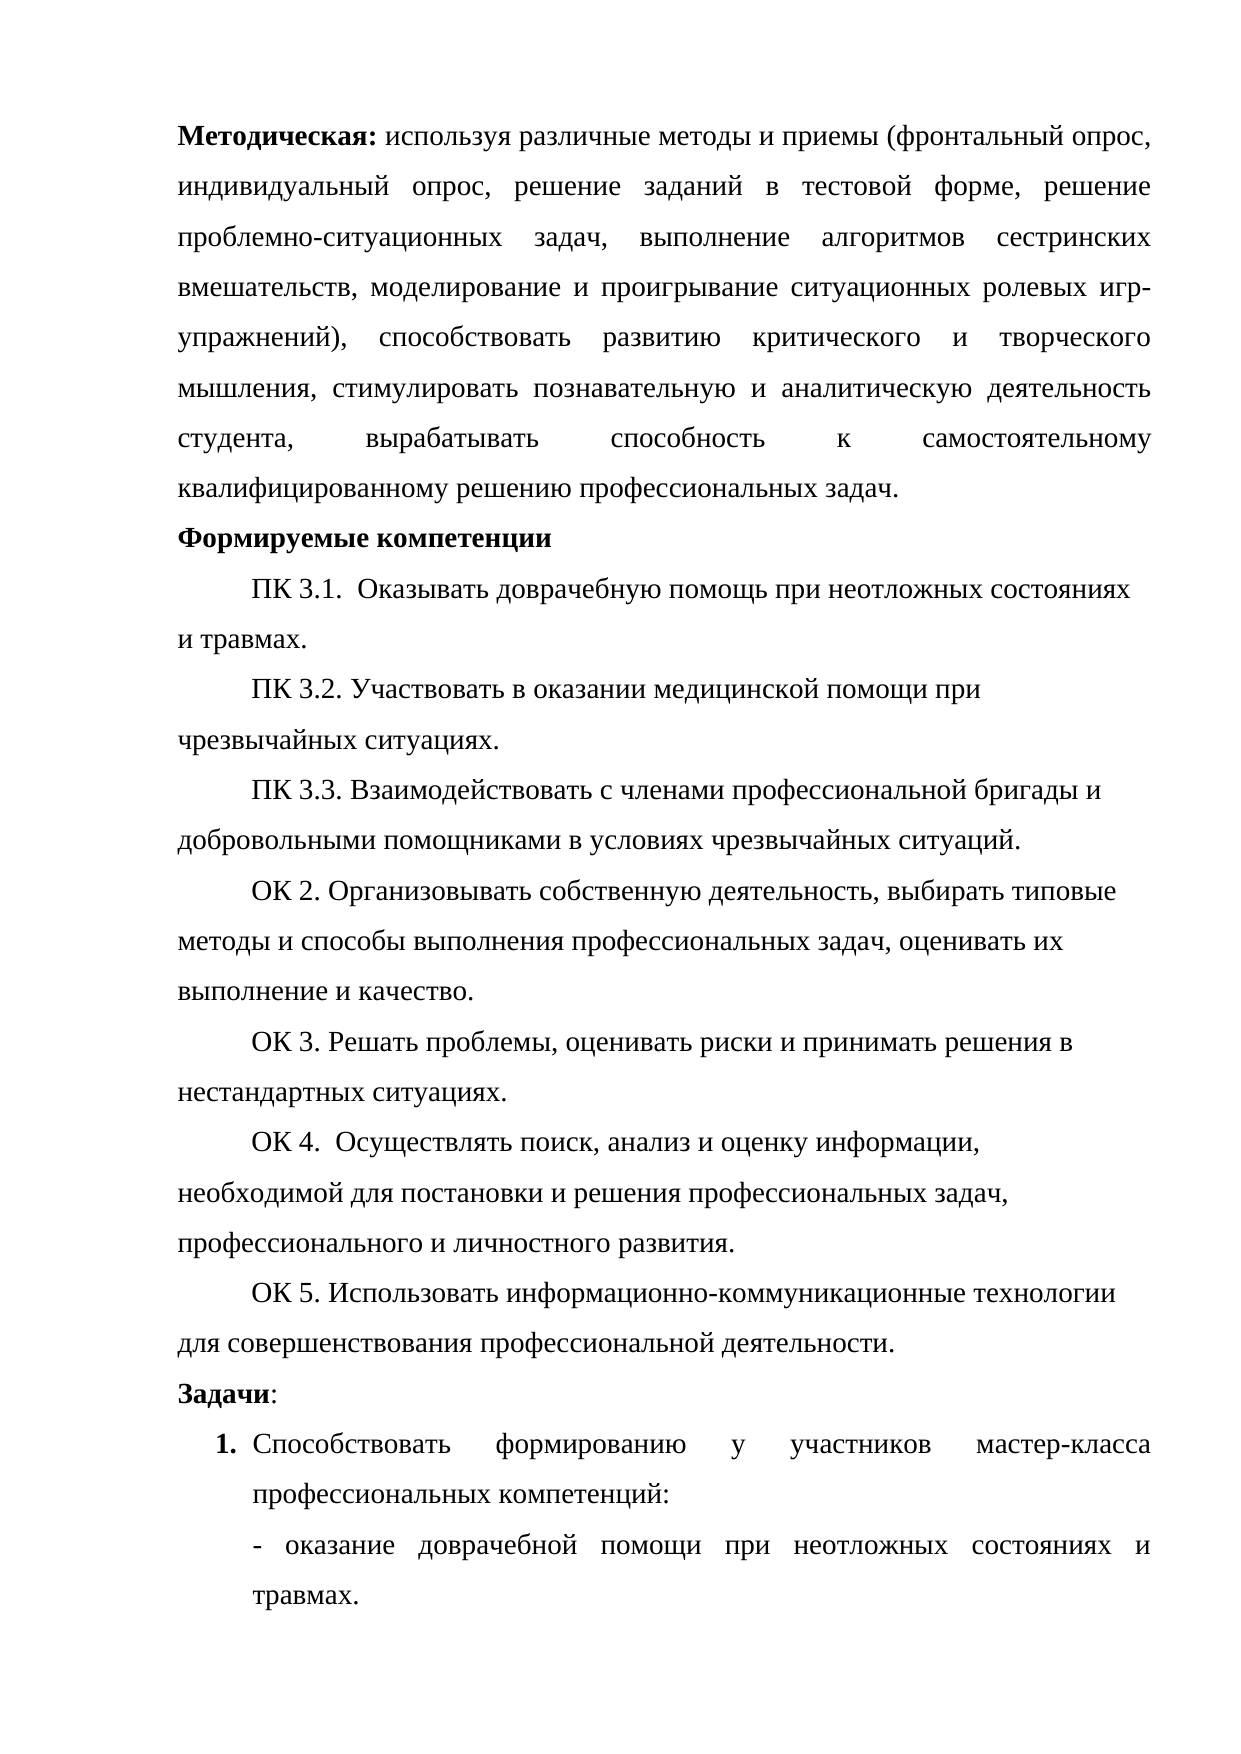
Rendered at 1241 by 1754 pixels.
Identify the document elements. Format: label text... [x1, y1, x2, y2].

text ПК 3.2. Участвовать в оказании медицинской помощи при чрезвычайных ситуациях. [177, 672, 1152, 755]
text ОК 4. Осуществлять поиск, анализ и оценку информации, необходимой для постановки и решения профессиональных задач, профессионального и личностного развития. [177, 1124, 1152, 1258]
text Задачи: [177, 1376, 1152, 1409]
text ОК 2. Организовывать собственную деятельность, выбирать типовые методы и способы выполнения профессиональных задач, оценивать их выполнение и качество. [177, 873, 1152, 1007]
text ПК 3.1. Оказывать доврачебную помощь при неотложных состояниях и травмах. [177, 571, 1152, 655]
text Формируемые компетенции [177, 521, 1152, 554]
list - оказание доврачебной помощи при неотложных состояниях и травмах. [252, 1527, 1152, 1611]
text Методическая: используя различные методы и приемы (фронтальный опрос, индивидуальный опрос, решение заданий в тестовой форме, решение проблемно-ситуационных задач, выполнение алгоритмов сестринских вмешательств, моделирование и проигрывание ситуационных ролевых игр-упражнений), способствовать развитию критического и творческого мышления, стимулировать познавательную и аналитическую деятельность студента, вырабатывать способность к самостоятельному квалифицированному решению профессиональных задач. [177, 118, 1152, 504]
text ОК 3. Решать проблемы, оценивать риски и принимать решения в нестандартных ситуациях. [177, 1024, 1152, 1108]
text ОК 5. Использовать информационно-коммуникационные технологии для совершенствования профессиональной деятельности. [177, 1275, 1152, 1359]
text ПК 3.3. Взаимодействовать с членами профессиональной бригады и добровольными помощниками в условиях чрезвычайных ситуаций. [177, 772, 1152, 856]
list Способствовать формированию у участников мастер-класса профессиональных компетенций: [215, 1426, 1152, 1510]
